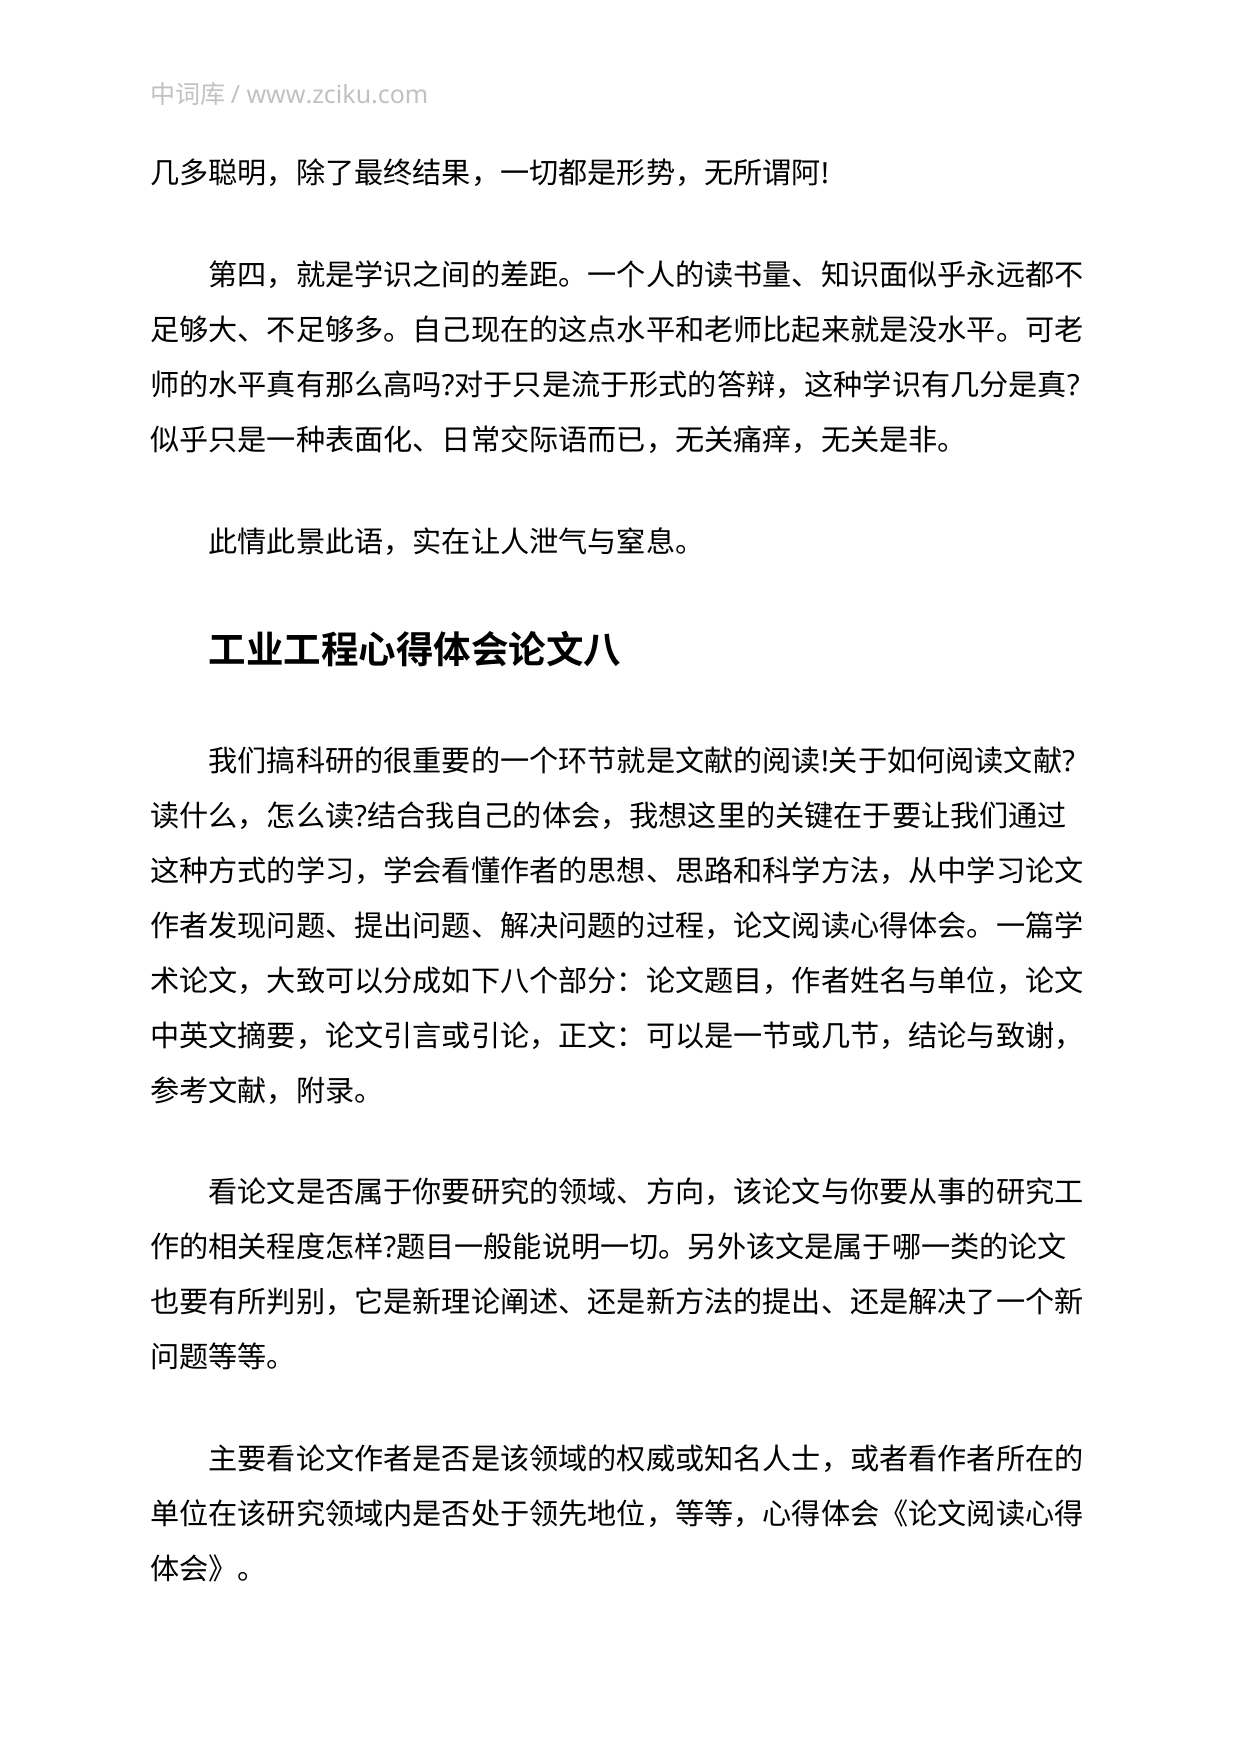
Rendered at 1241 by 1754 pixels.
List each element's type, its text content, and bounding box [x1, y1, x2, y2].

text 工业工程心得体会论文八 [150, 620, 1090, 674]
text 看论文是否属于你要研究的领域、方向，该论文与你要从事的研究工作的相关程度怎样?题目一般能说明一切。另外该文是属于哪一类的论文也要有所判别，它是新理论阐述、还是新方法的提出、还是解决了一个新问题等等。 [150, 1169, 1090, 1376]
text 我们搞科研的很重要的一个环节就是文献的阅读!关于如何阅读文献?读什么，怎么读?结合我自己的体会，我想这里的关键在于要让我们通过这种方式的学习，学会看懂作者的思想、思路和科学方法，从中学习论文作者发现问题、提出问题、解决问题的过程，论文阅读心得体会。一篇学术论文，大致可以分成如下八个部分：论文题目，作者姓名与单位，论文中英文摘要，论文引言或引论，正文：可以是一节或几节，结论与致谢，参考文献，附录。 [150, 738, 1090, 1109]
text 主要看论文作者是否是该领域的权威或知名人士，或者看作者所在的单位在该研究领域内是否处于领先地位，等等，心得体会《论文阅读心得体会》。 [150, 1436, 1090, 1588]
text 第四，就是学识之间的差距。一个人的读书量、知识面似乎永远都不足够大、不足够多。自己现在的这点水平和老师比起来就是没水平。可老师的水平真有那么高吗?对于只是流于形式的答辩，这种学识有几分是真?似乎只是一种表面化、日常交际语而已，无关痛痒，无关是非。 [150, 252, 1090, 459]
text 此情此景此语，实在让人泄气与窒息。 [150, 518, 1090, 561]
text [150, 150, 1090, 192]
